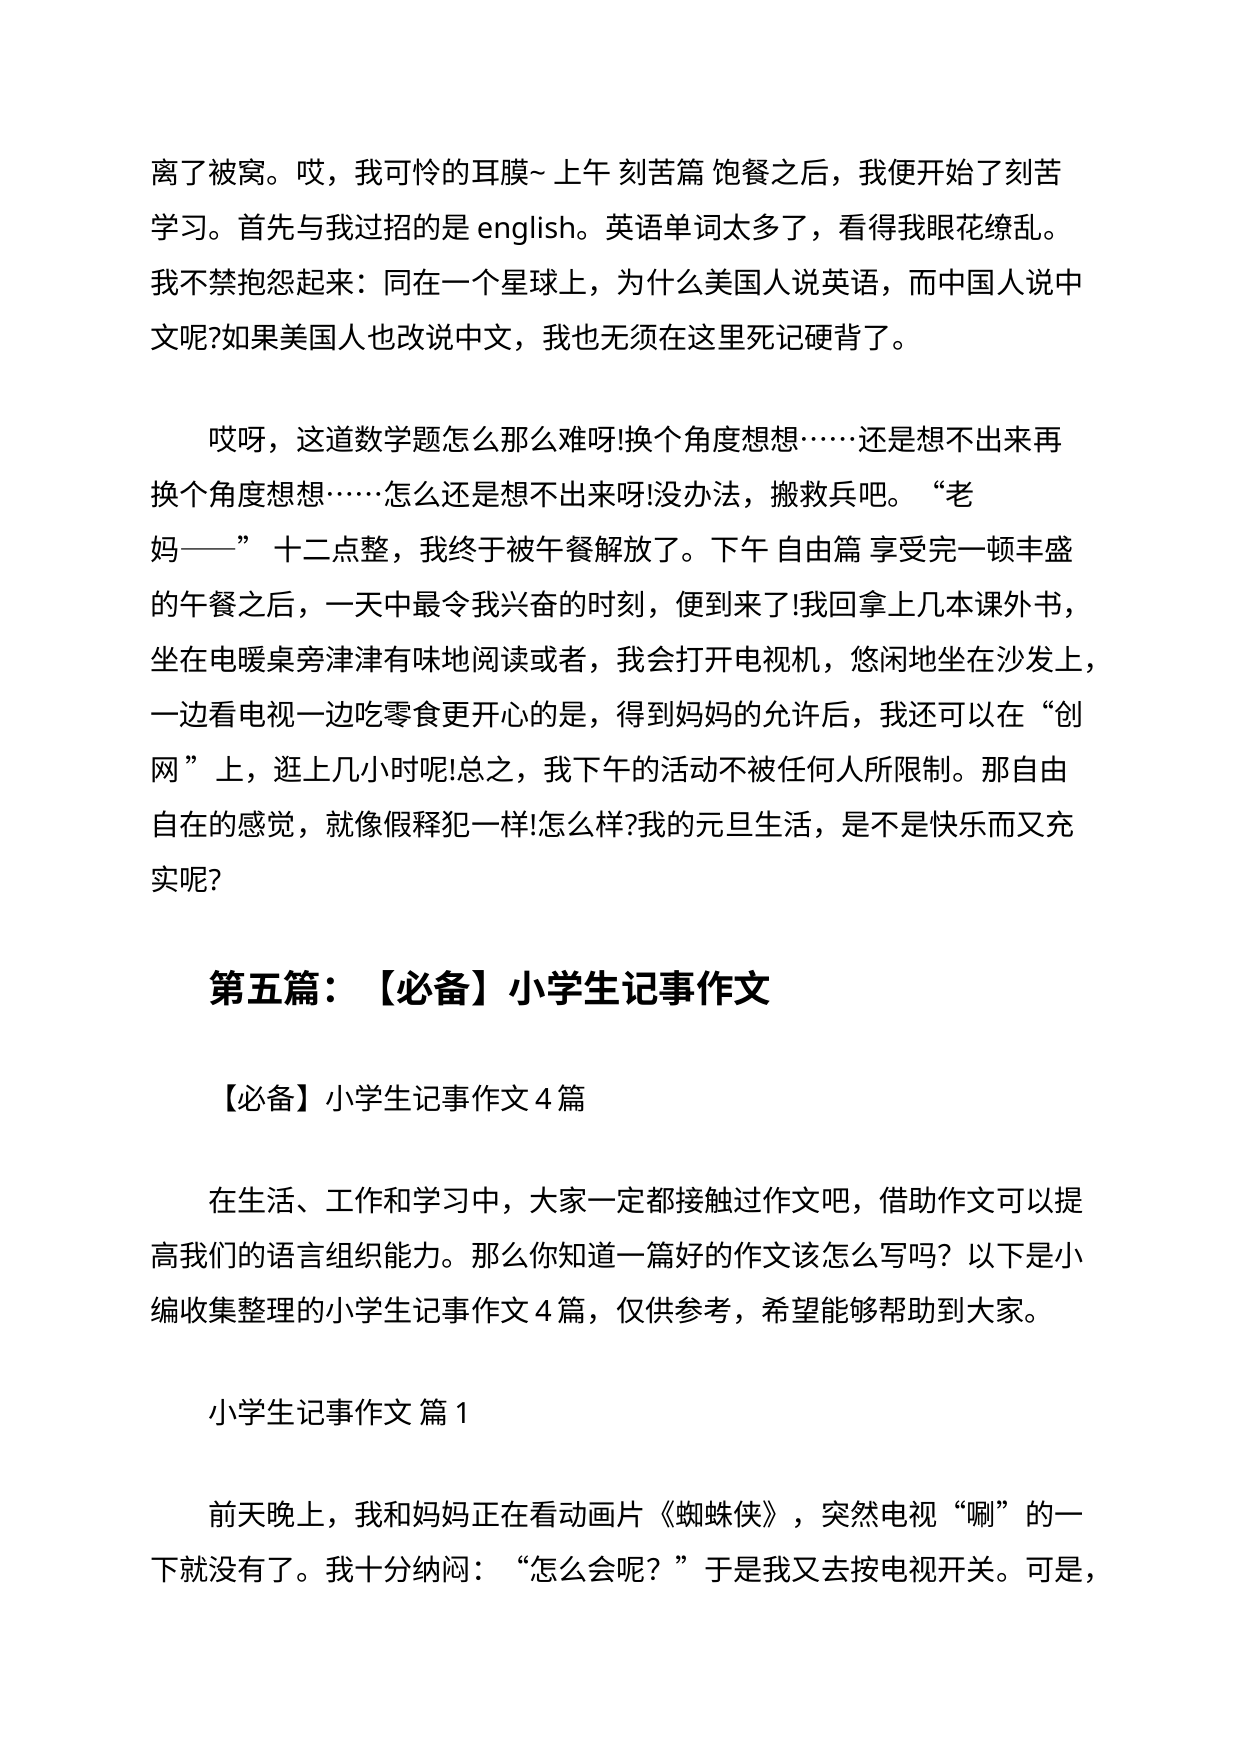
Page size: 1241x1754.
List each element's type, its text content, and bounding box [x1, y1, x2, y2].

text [150, 150, 1090, 357]
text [150, 1492, 1090, 1589]
text 在生活、工作和学习中，大家一定都接触过作文吧，借助作文可以提高我们的语言组织能力。那么你知道一篇好的作文该怎么写吗？以下是小编收集整理的小学生记事作文4篇，仅供参考，希望能够帮助到大家。 [150, 1178, 1090, 1330]
text 哎呀，这道数学题怎么那么难呀!换个角度想想……还是想不出来再换个角度想想……怎么还是想不出来呀!没办法，搬救兵吧。“老妈――” 十二点整，我终于被午餐解放了。下午 自由篇 享受完一顿丰盛的午餐之后，一天中最令我兴奋的时刻，便到来了!我回拿上几本课外书，坐在电暖桌旁津津有味地阅读或者，我会打开电视机，悠闲地坐在沙发上，一边看电视一边吃零食更开心的是，得到妈妈的允许后，我还可以在“创网 ”上，逛上几小时呢!总之，我下午的活动不被任何人所限制。那自由自在的感觉，就像假释犯一样!怎么样?我的元旦生活，是不是快乐而又充实呢? [150, 417, 1090, 899]
text 第五篇：【必备】小学生记事作文 [150, 958, 1090, 1013]
text 小学生记事作文 篇1 [150, 1390, 1090, 1432]
text 【必备】小学生记事作文4篇 [150, 1076, 1090, 1118]
